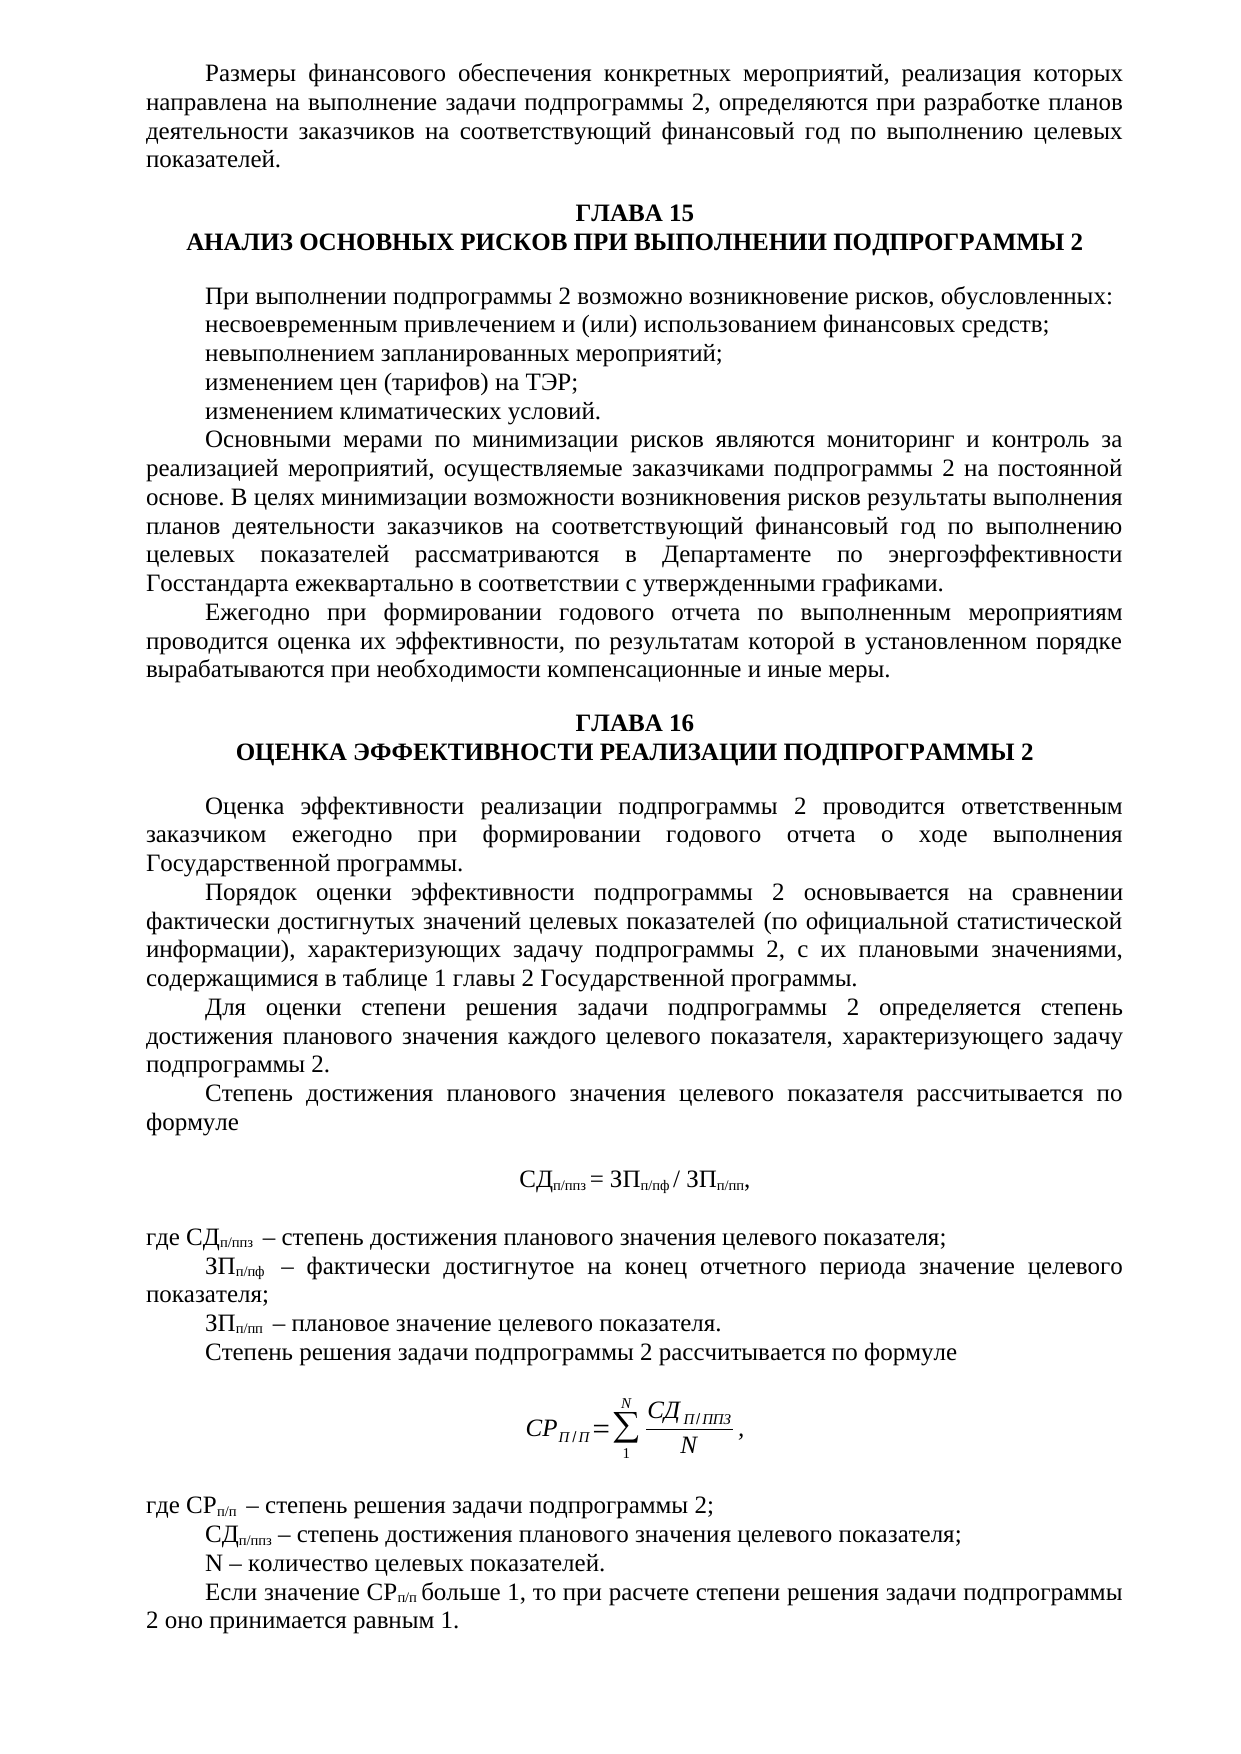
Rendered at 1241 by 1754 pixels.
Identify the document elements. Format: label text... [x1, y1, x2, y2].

text ЗПп/пп – плановое значение целевого показателя. [146, 1308, 1123, 1337]
text ЗПп/пф – фактически достигнутое на конец отчетного периода значение целевого показателя; [146, 1251, 1123, 1308]
text Степень решения задачи подпрограммы 2 рассчитывается по формуле [146, 1337, 1123, 1366]
text СДп/ппз = ЗПп/пф / ЗПп/пп, [146, 1164, 1123, 1193]
text Размеры финансового обеспечения конкретных мероприятий, реализация которых направлена на выполнение задачи подпрограммы 2, определяются при разработке планов деятельности заказчиков на соответствующий финансовый год по выполнению целевых показателей. [146, 58, 1123, 173]
text ГЛАВА 16 ОЦЕНКА ЭФФЕКТИВНОСТИ РЕАЛИЗАЦИИ ПОДПРОГРАММЫ 2 [146, 708, 1123, 766]
text Степень достижения планового значения целевого показателя рассчитывается по формуле [146, 1078, 1123, 1136]
text изменением цен (тарифов) на ТЭР; [146, 367, 1123, 396]
text невыполнением запланированных мероприятий; [146, 338, 1123, 367]
text При выполнении подпрограммы 2 возможно возникновение рисков, обусловленных: [146, 281, 1123, 309]
text ГЛАВА 15 АНАЛИЗ ОСНОВНЫХ РИСКОВ ПРИ ВЫПОЛНЕНИИ ПОДПРОГРАММЫ 2 [146, 198, 1123, 256]
text СДп/ппз – степень достижения планового значения целевого показателя; [146, 1519, 1123, 1548]
text Для оценки степени решения задачи подпрограммы 2 определяется степень достижения планового значения каждого целевого показателя, характеризующего задачу подпрограммы 2. [146, 992, 1123, 1078]
text Порядок оценки эффективности подпрограммы 2 основывается на сравнении фактически достигнутых значений целевых показателей (по официальной статистической информации), характеризующих задачу подпрограммы 2, с их плановыми значениями, содержащимися в таблице 1 главы 2 Государственной программы. [146, 877, 1123, 992]
text несвоевременным привлечением и (или) использованием финансовых средств; [146, 309, 1123, 338]
text изменением климатических условий. [146, 396, 1123, 424]
text Оценка эффективности реализации подпрограммы 2 проводится ответственным заказчиком ежегодно при формировании годового отчета о ходе выполнения Государственной программы. [146, 791, 1123, 877]
text Ежегодно при формировании годового отчета по выполненным мероприятиям проводится оценка их эффективности, по результатам которой в установленном порядке вырабатываются при необходимости компенсационные и иные меры. [146, 597, 1123, 683]
text где CPп/п – степень решения задачи подпрограммы 2; [146, 1491, 1123, 1519]
text где СДп/ппз – степень достижения планового значения целевого показателя; [146, 1222, 1123, 1251]
text N – количество целевых показателей. [146, 1548, 1123, 1577]
text Если значение СРп/п больше 1, то при расчете степени решения задачи подпрограммы 2 оно принимается равным 1. [146, 1577, 1123, 1634]
text Основными мерами по минимизации рисков являются мониторинг и контроль за реализацией мероприятий, осуществляемые заказчиками подпрограммы 2 на постоянной основе. В целях минимизации возможности возникновения рисков результаты выполнения планов деятельности заказчиков на соответствующий финансовый год по выполнению целевых показателей рассматриваются в Департаменте по энергоэффективности Госстандарта ежеквартально в соответствии с утвержденными графиками. [146, 424, 1123, 597]
